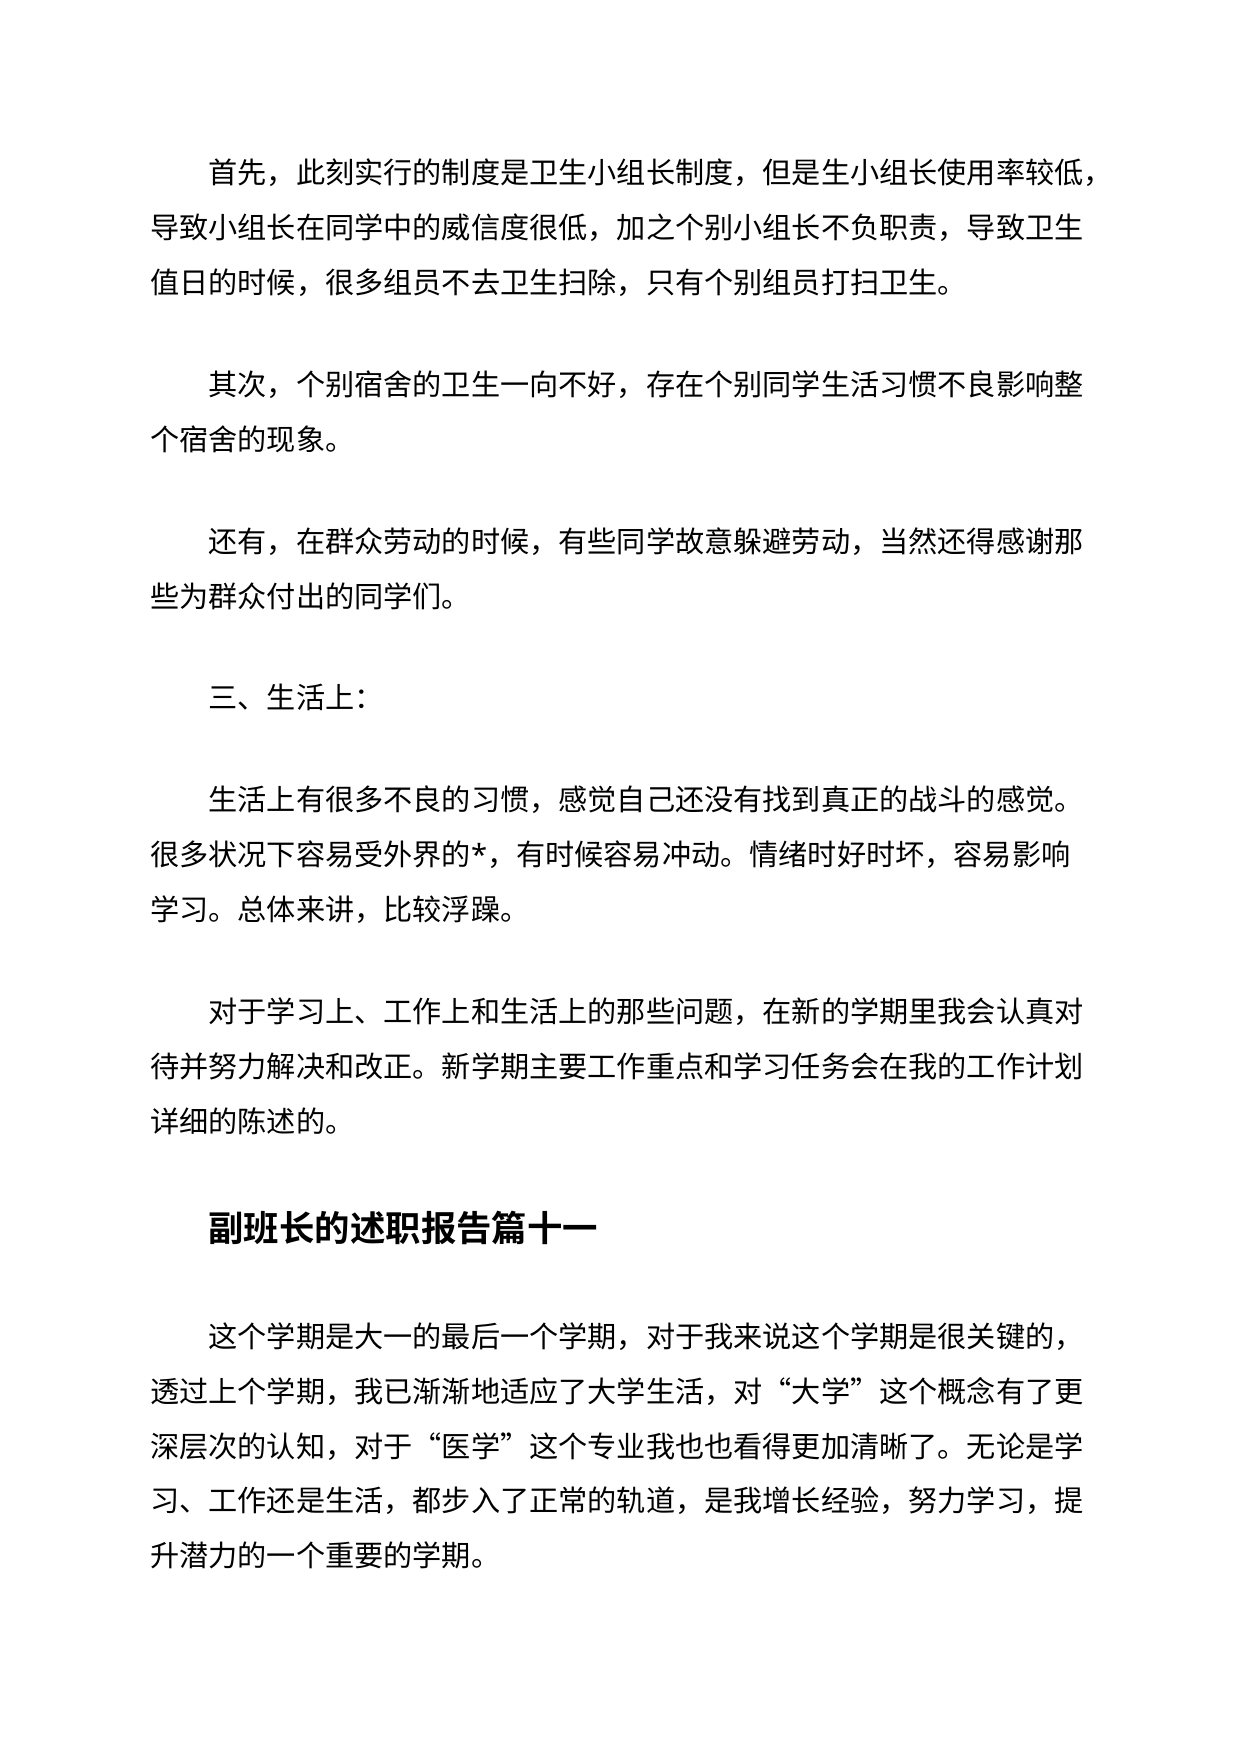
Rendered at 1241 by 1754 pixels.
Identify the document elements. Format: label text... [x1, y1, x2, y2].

text 副班长的述职报告篇十一 [150, 1200, 1090, 1251]
text 还有，在群众劳动的时候，有些同学故意躲避劳动，当然还得感谢那些为群众付出的同学们。 [150, 518, 1090, 615]
text 三、生活上： [150, 675, 1090, 717]
text 生活上有很多不良的习惯，感觉自己还没有找到真正的战斗的感觉。很多状况下容易受外界的*，有时候容易冲动。情绪时好时坏，容易影响学习。总体来讲，比较浮躁。 [150, 777, 1090, 929]
text 其次，个别宿舍的卫生一向不好，存在个别同学生活习惯不良影响整个宿舍的现象。 [150, 362, 1090, 459]
text 首先，此刻实行的制度是卫生小组长制度，但是生小组长使用率较低，导致小组长在同学中的威信度很低，加之个别小组长不负职责，导致卫生值日的时候，很多组员不去卫生扫除，只有个别组员打扫卫生。 [150, 150, 1090, 302]
text 这个学期是大一的最后一个学期，对于我来说这个学期是很关键的，透过上个学期，我已渐渐地适应了大学生活，对“大学”这个概念有了更深层次的认知，对于“医学”这个专业我也也看得更加清晰了。无论是学习、工作还是生活，都步入了正常的轨道，是我增长经验，努力学习，提升潜力的一个重要的学期。 [150, 1313, 1090, 1575]
text 对于学习上、工作上和生活上的那些问题，在新的学期里我会认真对待并努力解决和改正。新学期主要工作重点和学习任务会在我的工作计划详细的陈述的。 [150, 988, 1090, 1140]
